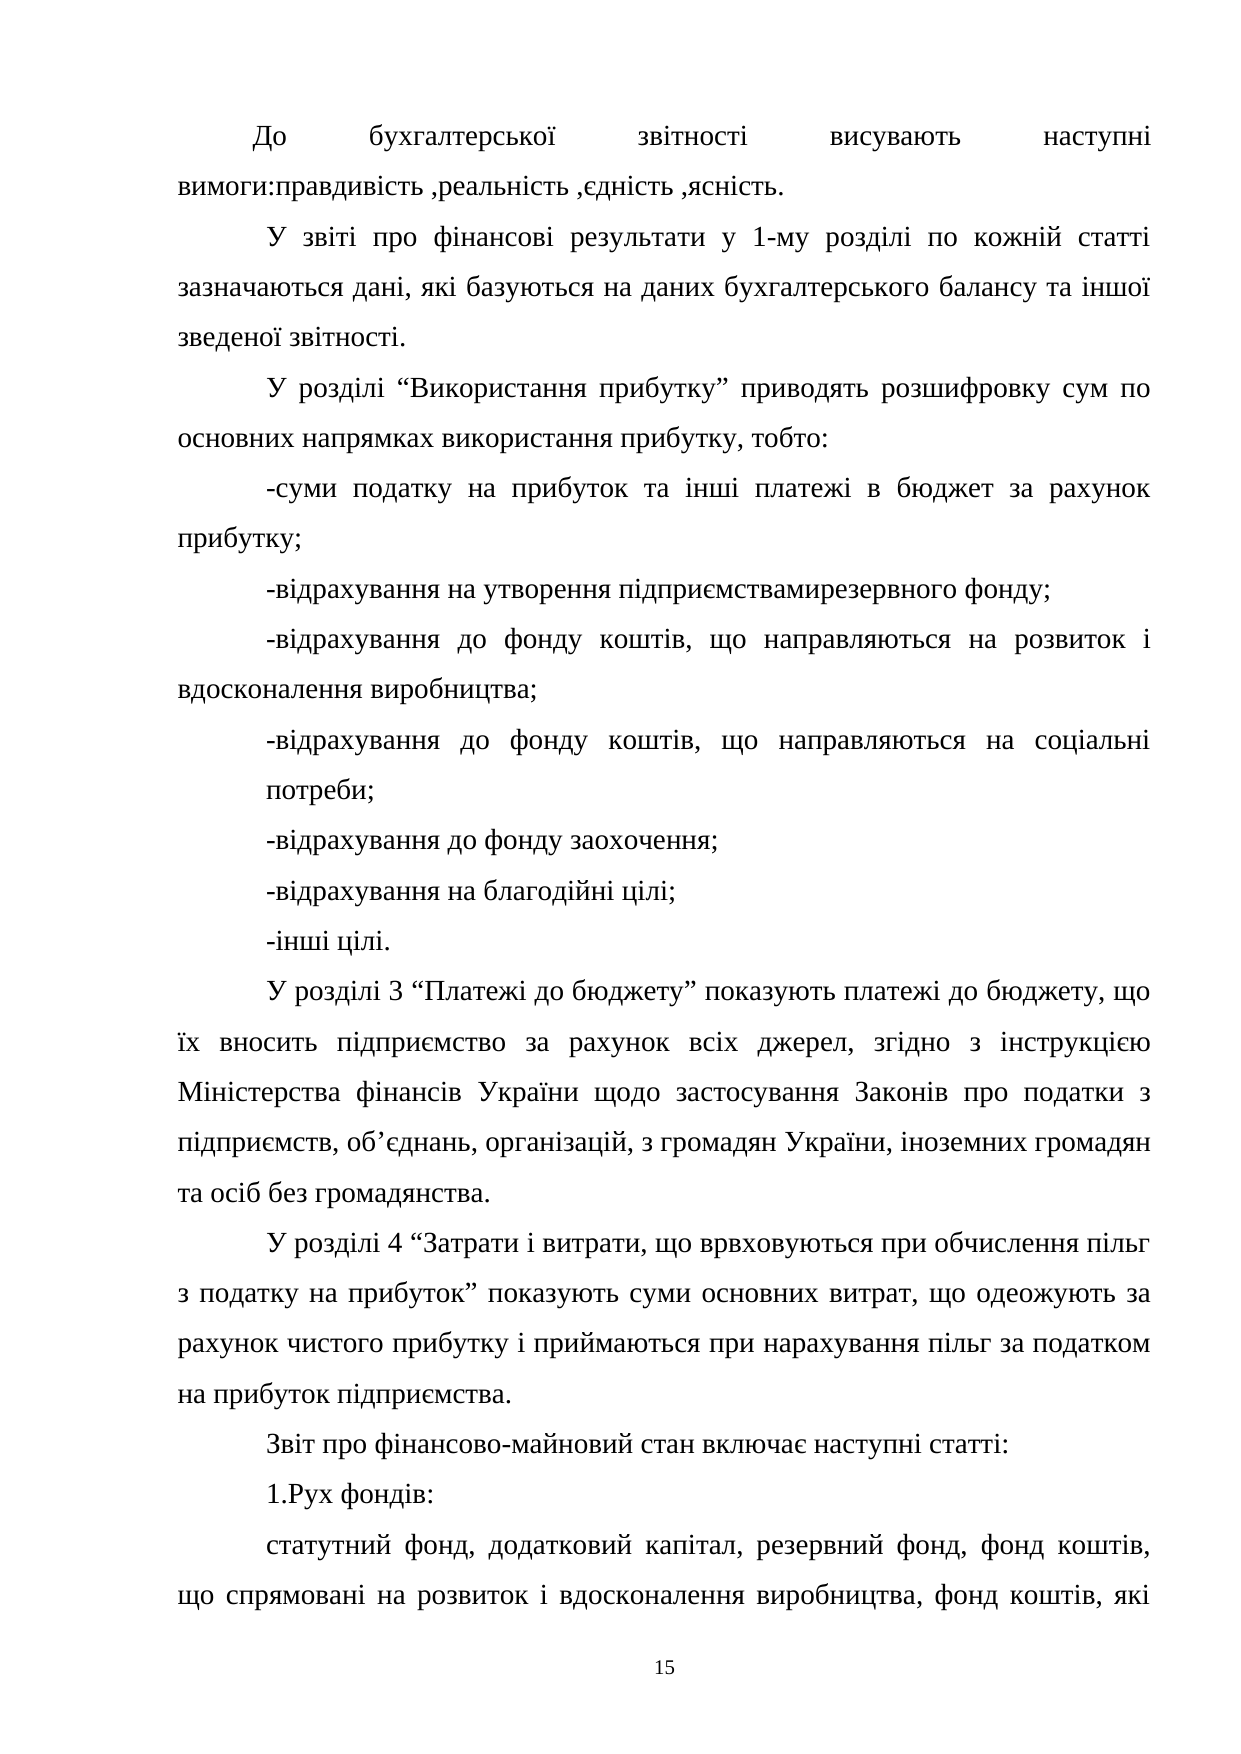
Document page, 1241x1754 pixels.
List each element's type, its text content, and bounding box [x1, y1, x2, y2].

text У розділі 3 “Платежі до бюджету” показують платежі до бюджету, що їх вносить підприємство за рахунок всіх джерел, згідно з інструкцією Міністерства фінансів України щодо застосування Законів про податки з підприємств, об’єднань, організацій, з громадян України, іноземних громадян та осіб без громадянства. [177, 973, 1152, 1208]
text У розділі 4 “Затрати і витрати, що врвховуються при обчислення пільг з податку на прибуток” показують суми основних витрат, що одеожують за рахунок чистого прибутку і приймаються при нарахування пільг за податком на прибуток підприємства. [177, 1225, 1152, 1409]
text У звіті про фінансові результати у 1-му розділі по кожній статті зазначаються дані, які базуються на даних бухгалтерського балансу та іншої зведеної звітності. [177, 219, 1152, 353]
text До бухгалтерської звітності висувають наступні вимоги:правдивість ,реальність ,єдність ,ясність. [177, 118, 1152, 202]
text -відрахування до фонду заохочення; [266, 822, 1152, 856]
text Звіт про фінансово-майновий стан включає наступні статті: [177, 1426, 1152, 1460]
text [177, 1527, 1152, 1611]
text -відрахування на утворення підприємствамирезервного фонду; [177, 571, 1152, 604]
text -відрахування на благодійні цілі; [266, 873, 1152, 906]
text -інші цілі. [266, 923, 1152, 957]
text 1.Рух фондів: [266, 1477, 1152, 1510]
text У розділі “Використання прибутку” приводять розшифровку сум по основних напрямках використання прибутку, тобто: [177, 370, 1152, 453]
text -відрахування до фонду коштів, що направляються на соціальні потреби; [266, 722, 1152, 806]
text -відрахування до фонду коштів, що направляються на розвиток і вдосконалення виробництва; [177, 621, 1152, 705]
text -суми податку на прибуток та інші платежі в бюджет за рахунок прибутку; [177, 470, 1152, 554]
